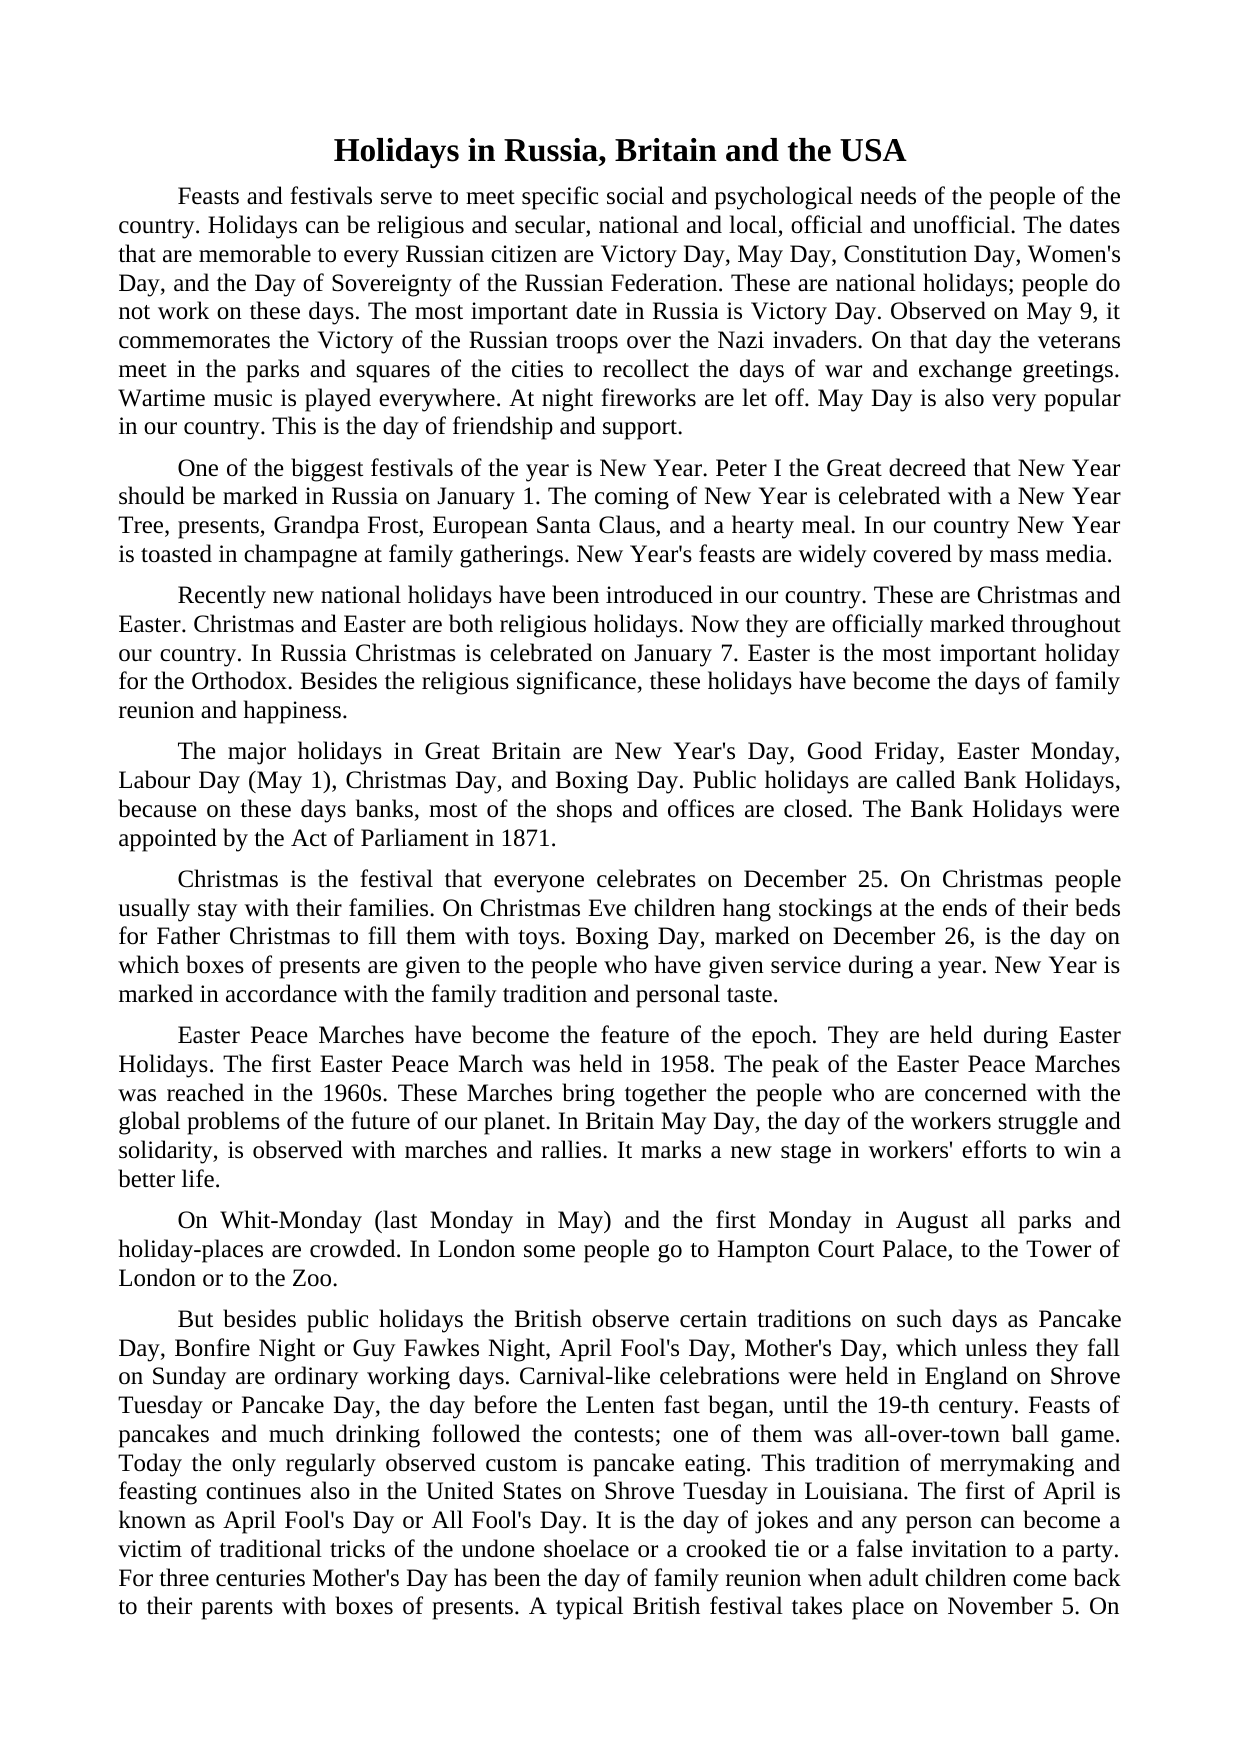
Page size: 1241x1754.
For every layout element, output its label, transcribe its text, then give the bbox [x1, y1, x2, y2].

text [118, 1304, 1122, 1620]
text On Whit-Monday (last Monday in May) and the first Monday in August all parks and holiday-places are crowded. In London some people go to Hampton Court Palace, to the Tower of London or to the Zoo. [118, 1205, 1122, 1291]
text One of the biggest festivals of the year is New Year. Peter I the Great decreed that New Year should be marked in Russia on January 1. The coming of New Year is celebrated with a New Year Tree, presents, Grandpa Frost, European Santa Claus, and a hearty meal. In our country New Year is toasted in champagne at family gatherings. New Year's feasts are widely covered by mass media. [118, 453, 1122, 568]
text The major holidays in Great Britain are New Year's Day, Good Friday, Easter Monday, Labour Day (May 1), Christmas Day, and Boxing Day. Public holidays are called Bank Holidays, because on these days banks, most of the shops and offices are closed. The Bank Holidays were appointed by the Act of Parliament in 1871. [118, 736, 1122, 851]
text Feasts and festivals serve to meet specific social and psychological needs of the people of the country. Holidays can be religious and secular, national and local, official and unofficial. The dates that are memorable to every Russian citizen are Victory Day, May Day, Constitution Day, Women's Day, and the Day of Sovereignty of the Russian Federation. These are national holidays; people do not work on these days. The most important date in Russia is Victory Day. Observed on May 9, it commemorates the Victory of the Russian troops over the Nazi invaders. On that day the veterans meet in the parks and squares of the cities to recollect the days of war and exchange greetings. Wartime music is played everywhere. At night fireworks are let off. May Day is also very popular in our country. This is the day of friendship and support. [118, 181, 1122, 440]
text Recently new national holidays have been introduced in our country. These are Christmas and Easter. Christmas and Easter are both religious holidays. Now they are officially marked throughout our country. In Russia Christmas is celebrated on January 7. Easter is the most important holiday for the Orthodox. Besides the religious significance, these holidays have become the days of family reunion and happiness. [118, 580, 1122, 724]
text Holidays in Russia, Britain and the USA [118, 131, 1122, 169]
text Easter Peace Marches have become the feature of the epoch. They are held during Easter Holidays. The first Easter Peace March was held in 1958. The peak of the Easter Peace Marches was reached in the 1960s. These Marches bring together the people who are concerned with the global problems of the future of our planet. In Britain May Day, the day of the workers struggle and solidarity, is observed with marches and rallies. It marks a new stage in workers' efforts to win a better life. [118, 1020, 1122, 1193]
text Christmas is the festival that everyone celebrates on December 25. On Christmas people usually stay with their families. On Christmas Eve children hang stockings at the ends of their beds for Father Christmas to fill them with toys. Boxing Day, marked on December 26, is the day on which boxes of presents are given to the people who have given service during a year. New Year is marked in accordance with the family tradition and personal taste. [118, 864, 1122, 1008]
